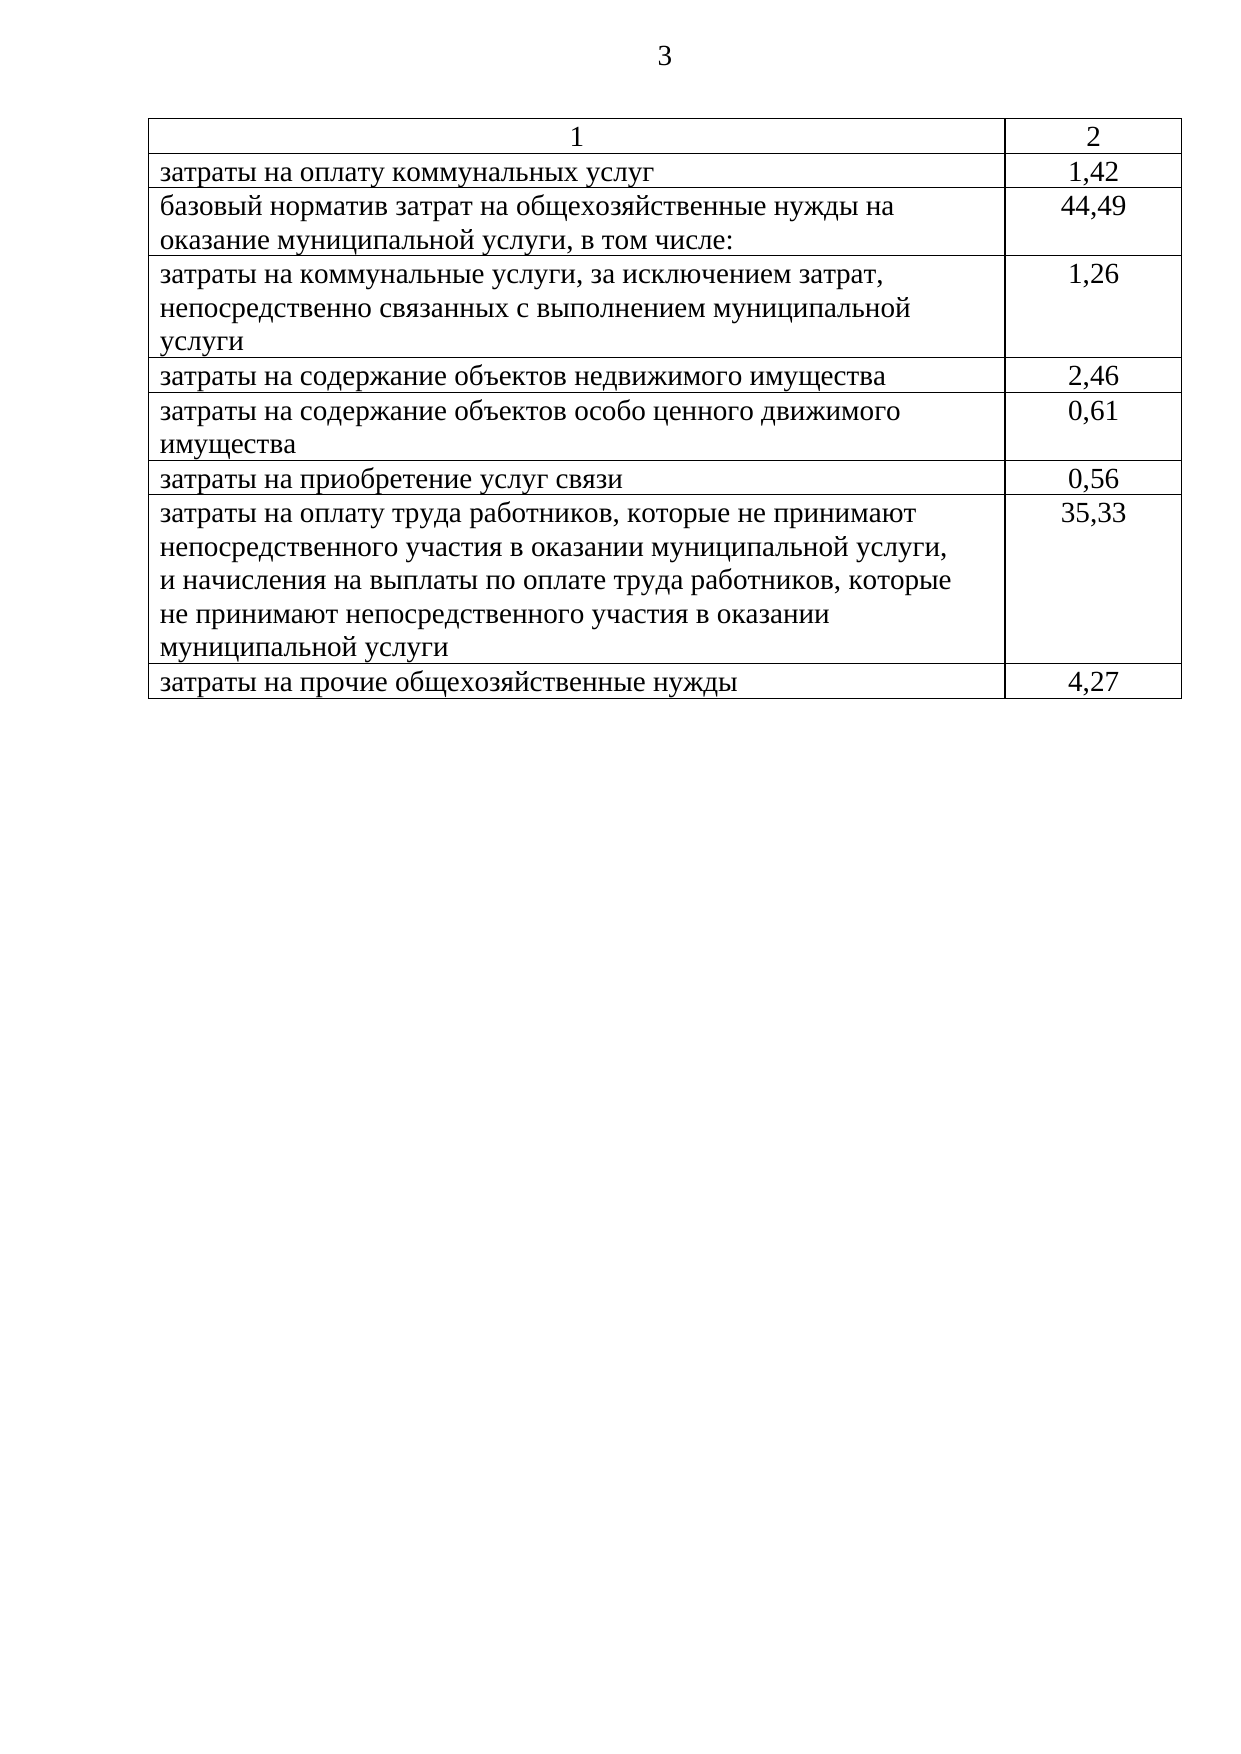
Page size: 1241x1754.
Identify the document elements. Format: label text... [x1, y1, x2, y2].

table_cell 1,42 [1006, 154, 1181, 187]
table_cell затраты на содержание объектов особо ценного движимого имущества [149, 393, 1004, 460]
table_cell затраты на оплату коммунальных услуг [149, 154, 1004, 187]
table_cell базовый норматив затрат на общехозяйственные нужды на оказание муниципальной услуги, в том числе: [149, 188, 1004, 255]
table_cell 35,33 [1006, 495, 1181, 663]
table_cell затраты на оплату труда работников, которые не принимают непосредственного участия в оказании муниципальной услуги, и начисления на выплаты по оплате труда работников, которые не принимают непосредственного участия в оказании муниципальной услуги [149, 495, 1004, 663]
table_cell 0,61 [1006, 393, 1181, 460]
table_header 2 [1006, 119, 1181, 153]
table_cell 1,26 [1006, 256, 1181, 357]
table_cell 2,46 [1006, 358, 1181, 392]
table_cell затраты на коммунальные услуги, за исключением затрат, непосредственно связанных с выполнением муниципальной услуги [149, 256, 1004, 357]
table_cell затраты на приобретение услуг связи [149, 461, 1004, 494]
table_cell затраты на прочие общехозяйственные нужды [149, 664, 1004, 698]
table_header 1 [149, 119, 1004, 153]
table_cell 0,56 [1006, 461, 1181, 494]
table_cell затраты на содержание объектов недвижимого имущества [149, 358, 1004, 392]
table_cell 44,49 [1006, 188, 1181, 255]
table_cell 4,27 [1006, 664, 1181, 698]
